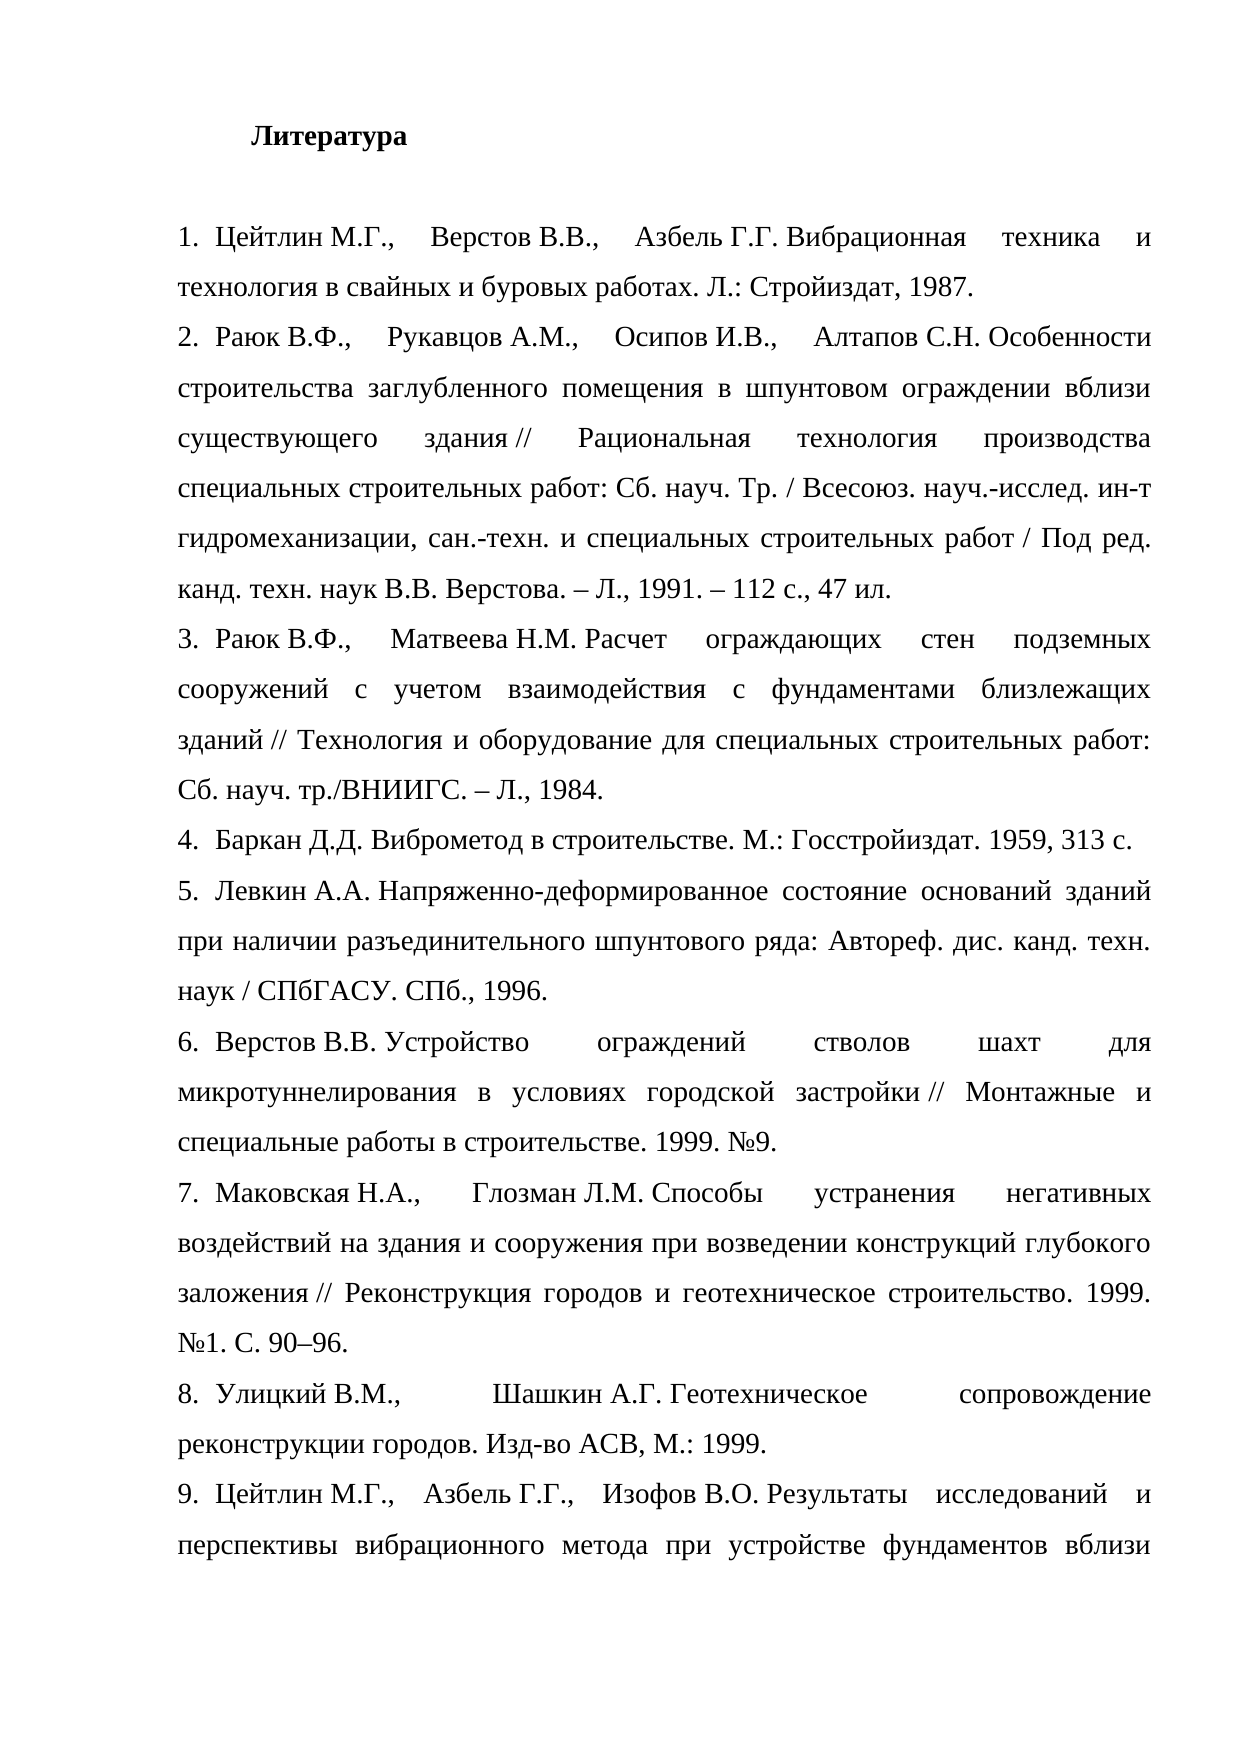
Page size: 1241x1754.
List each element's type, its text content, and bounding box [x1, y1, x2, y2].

list Раюк В.Ф., Рукавцов А.М., Осипов И.В., Алтапов С.Н. Особенности строительства заглубленного помещения в шпунтовом ограждении вблизи существующего здания // Рациональная технология производства специальных строительных работ: Сб. науч. Тр. / Всесоюз. науч.-исслед. ин-т гидромеханизации, сан.-техн. и специальных строительных работ / Под ред. канд. техн. наук В.В. Верстова. – Л., 1991. – 112 с., 47 ил. [177, 319, 1152, 604]
list Цейтлин М.Г., Верстов В.В., Азбель Г.Г. Вибрационная техника и технология в свайных и буровых работах. Л.: Стройиздат, 1987. [177, 219, 1152, 303]
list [177, 1477, 1152, 1560]
list Баркан Д.Д. Виброметод в строительстве. М.: Госстройиздат. 1959, 313 с. [177, 822, 1152, 856]
list Левкин А.А. Напряженно-деформированное состояние оснований зданий при наличии разъединительного шпунтового ряда: Автореф. дис. канд. техн. наук / СПбГАСУ. СПб., 1996. [177, 873, 1152, 1007]
list Верстов В.В. Устройство ограждений стволов шахт для микротуннелирования в условиях городской застройки // Монтажные и специальные работы в строительстве. 1999. №9. [177, 1024, 1152, 1158]
list Улицкий В.М., Шашкин А.Г. Геотехническое сопровождение реконструкции городов. Изд-во АСВ, М.: 1999. [177, 1376, 1152, 1460]
list Маковская Н.А., Глозман Л.М. Способы устранения негативных воздействий на здания и сооружения при возведении конструкций глубокого заложения // Реконструкция городов и геотехническое строительство. 1999. №1. С. 90–96. [177, 1175, 1152, 1359]
list Раюк В.Ф., Матвеева Н.М. Расчет ограждающих стен подземных сооружений с учетом взаимодействия с фундаментами близлежащих зданий // Технология и оборудование для специальных строительных работ: Сб. науч. тр./ВНИИГС. – Л., 1984. [177, 621, 1152, 806]
text Литература [177, 118, 1152, 152]
